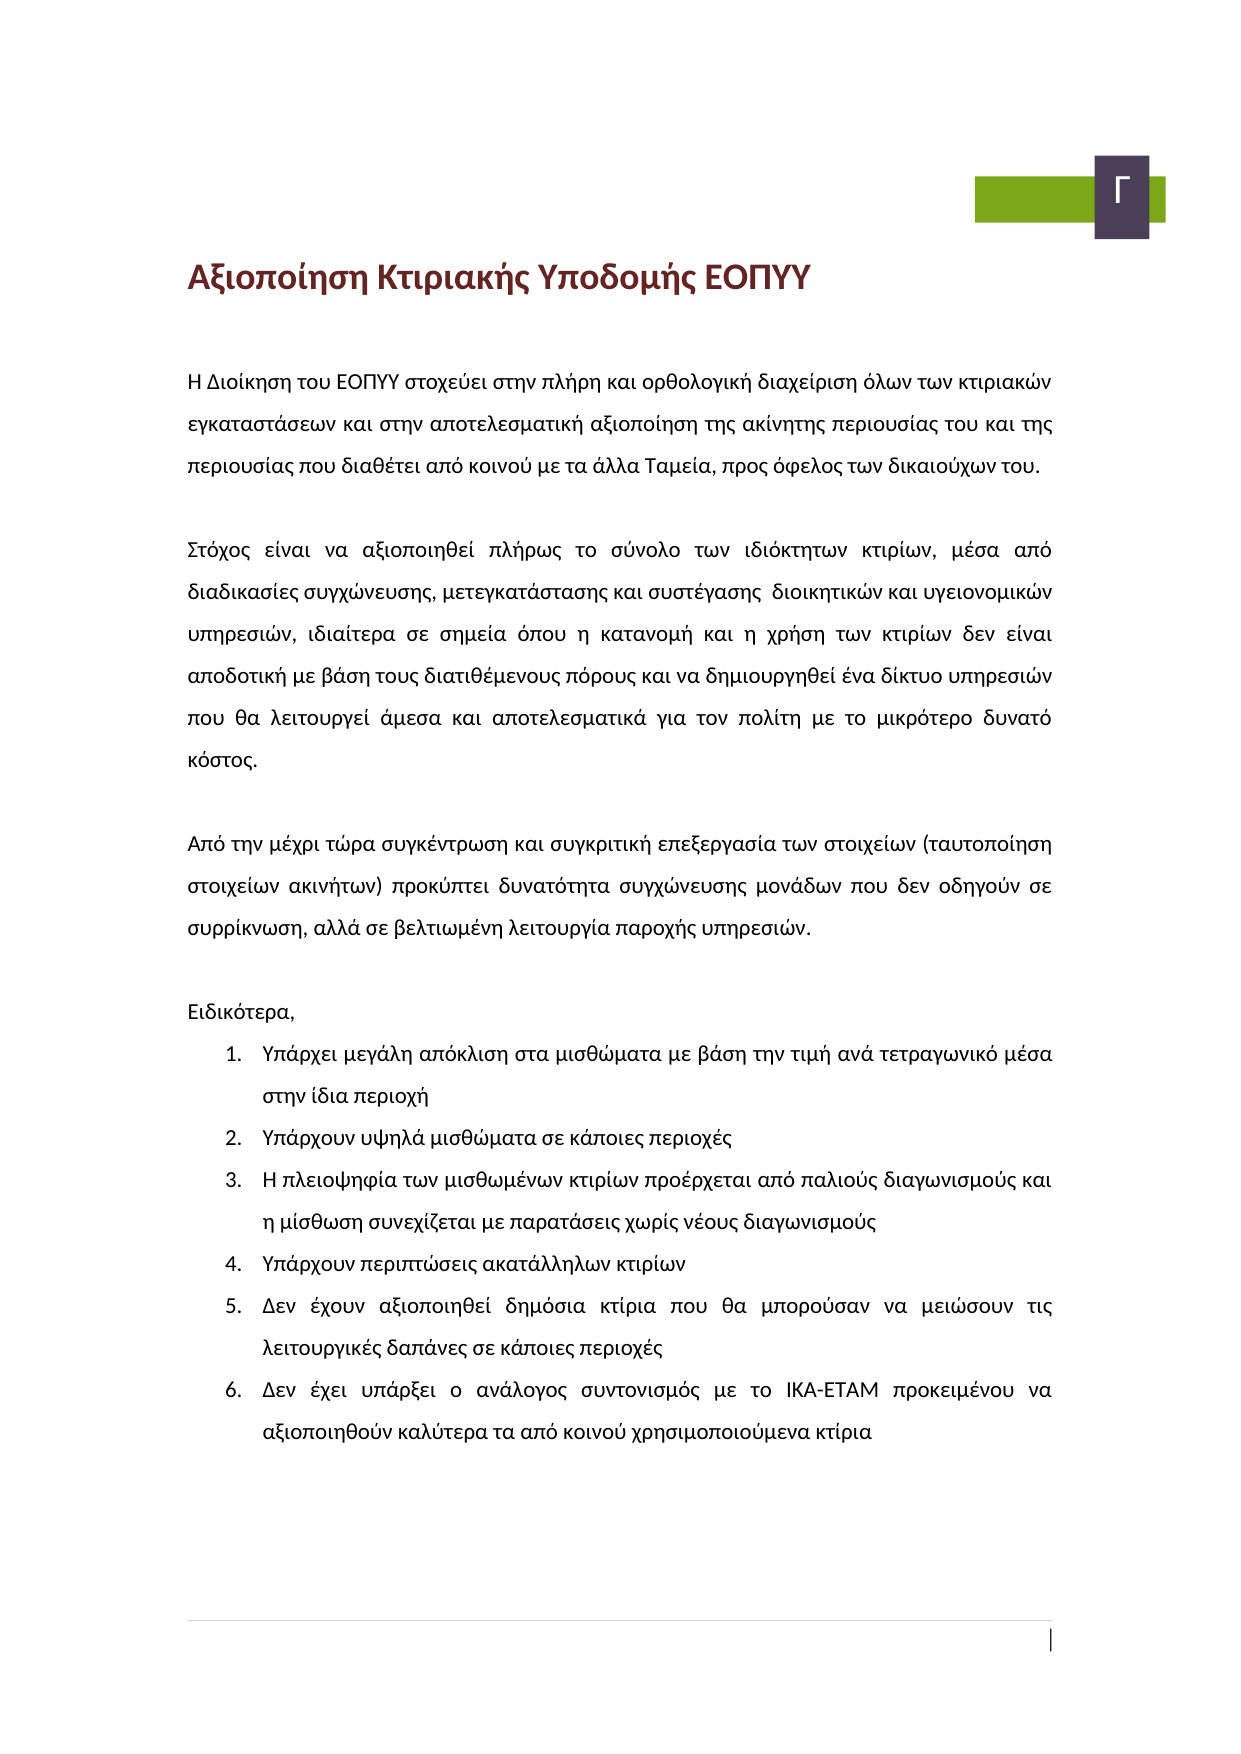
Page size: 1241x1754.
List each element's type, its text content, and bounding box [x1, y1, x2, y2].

text Στόχος είναι να αξιοποιηθεί πλήρως το σύνολο των ιδιόκτητων κτιρίων, μέσα από διαδικασίες συγχώνευσης, μετεγκατάστασης και συστέγασης διοικητικών και υγειονομικών υπηρεσιών, ιδιαίτερα σε σημεία όπου η κατανομή και η χρήση των κτιρίων δεν είναι αποδοτική με βάση τους διατιθέμενους πόρους και να δημιουργηθεί ένα δίκτυο υπηρεσιών που θα λειτουργεί άμεσα και αποτελεσματικά για τον πολίτη με το μικρότερο δυνατό κόστος. [187, 535, 1053, 773]
list Από την μέχρι τώρα συγκέντρωση και συγκριτική επεξεργασία των στοιχείων (ταυτοποίηση στοιχείων ακινήτων) προκύπτει δυνατότητα συγχώνευσης μονάδων που δεν οδηγούν σε συρρίκνωση, αλλά σε βελτιωμένη λειτουργία παροχής υπηρεσιών. [187, 829, 1053, 941]
text Αξιοποίηση Κτιριακής Υποδομής ΕΟΠΥΥ [187, 253, 1053, 299]
list Δεν έχουν αξιοποιηθεί δημόσια κτίρια που θα μπορούσαν να μειώσουν τις λειτουργικές δαπάνες σε κάποιες περιοχές [225, 1291, 1053, 1361]
list Δεν έχει υπάρξει ο ανάλογος συντονισμός με το ΙΚΑ-ΕΤΑΜ προκειμένου να αξιοποιηθούν καλύτερα τα από κοινού χρησιμοποιούμενα κτίρια [225, 1375, 1053, 1445]
text Η Διοίκηση του ΕΟΠΥΥ στοχεύει στην πλήρη και ορθολογική διαχείριση όλων των κτιριακών εγκαταστάσεων και στην αποτελεσματική αξιοποίηση της ακίνητης περιουσίας του και της περιουσίας που διαθέτει από κοινού με τα άλλα Ταμεία, προς όφελος των δικαιούχων του. [187, 367, 1053, 479]
list Ειδικότερα, [187, 997, 1053, 1025]
list Υπάρχουν υψηλά μισθώματα σε κάποιες περιοχές [225, 1123, 1053, 1151]
list Η πλειοψηφία των μισθωμένων κτιρίων προέρχεται από παλιούς διαγωνισμούς και η μίσθωση συνεχίζεται με παρατάσεις χωρίς νέους διαγωνισμούς [225, 1165, 1053, 1235]
list Υπάρχουν περιπτώσεις ακατάλληλων κτιρίων [225, 1249, 1053, 1277]
list Υπάρχει μεγάλη απόκλιση στα μισθώματα με βάση την τιμή ανά τετραγωνικό μέσα στην ίδια περιοχή [225, 1039, 1053, 1109]
